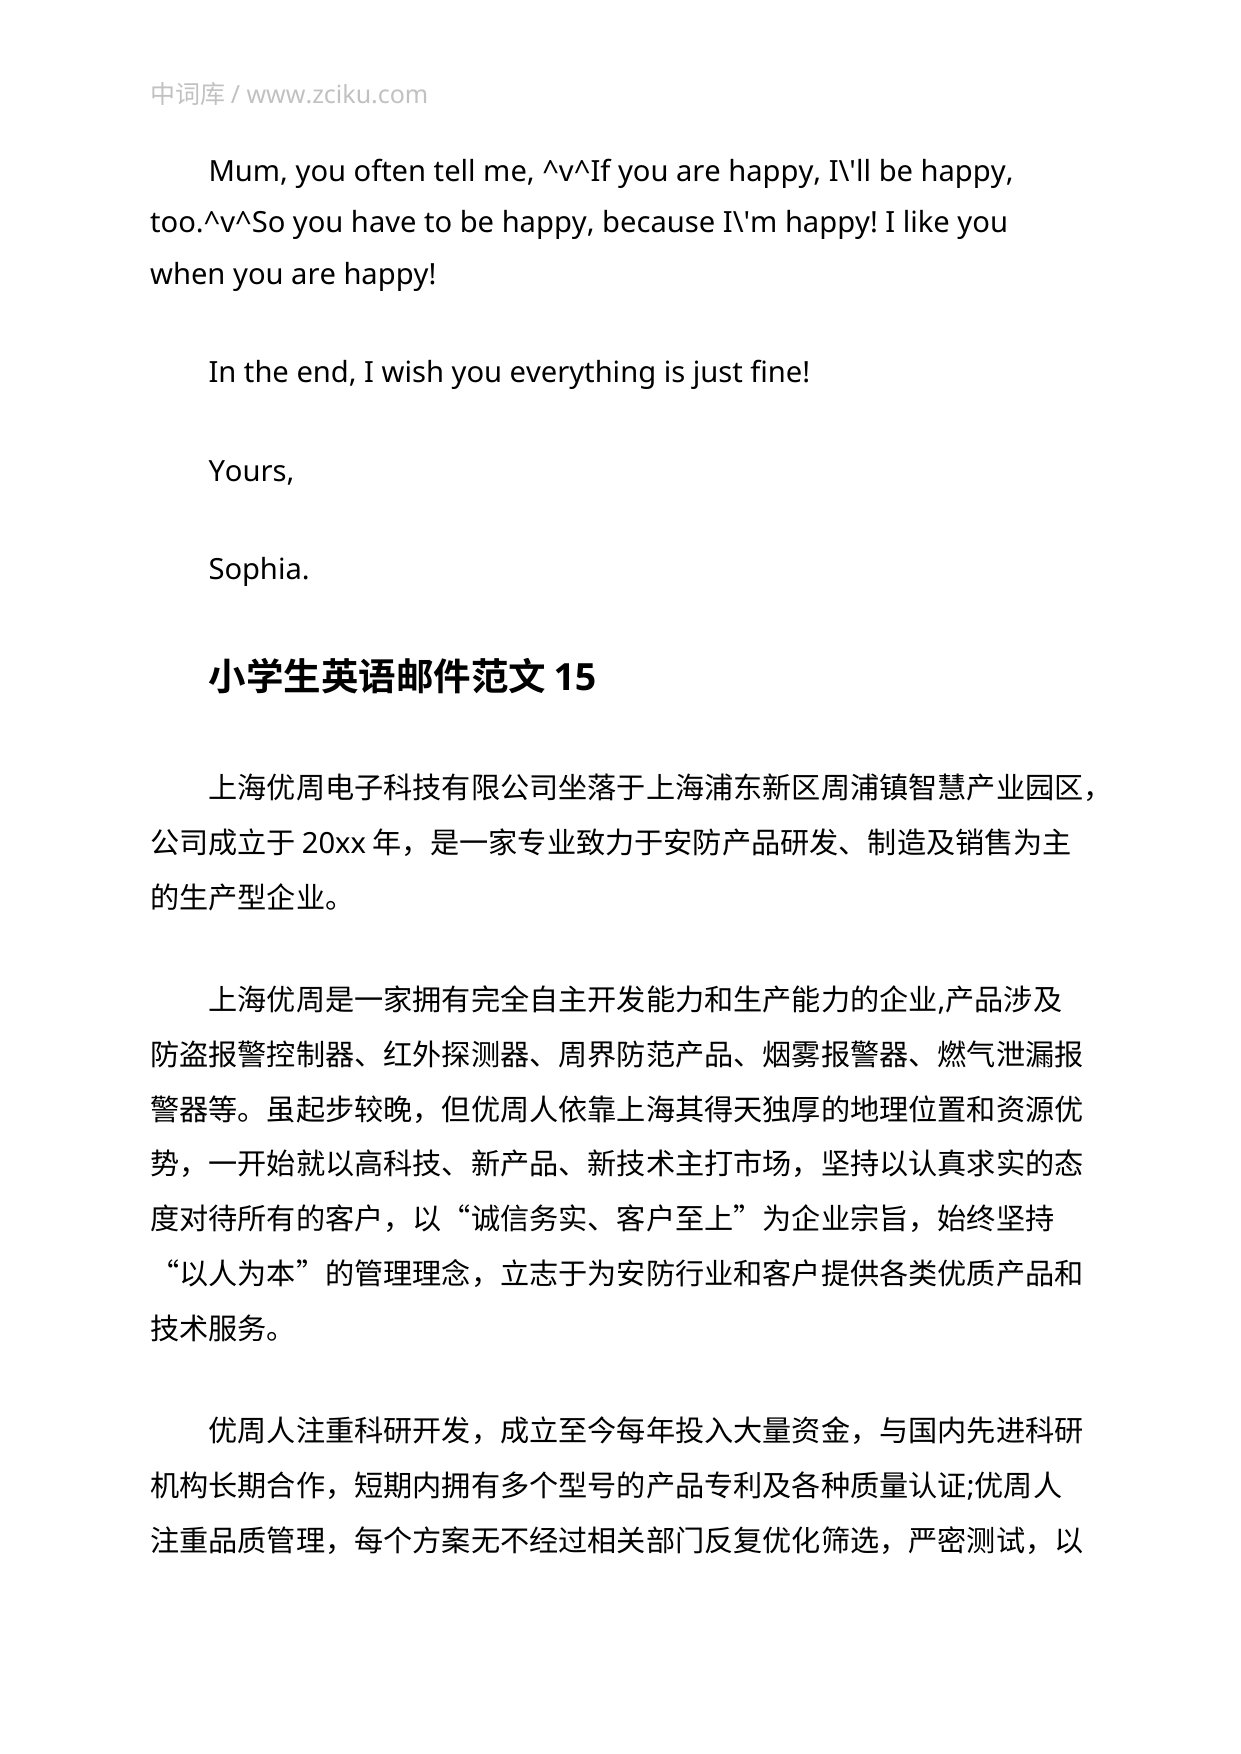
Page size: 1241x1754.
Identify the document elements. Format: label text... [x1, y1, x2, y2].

text Yours, [150, 450, 1090, 490]
text 小学生英语邮件范文15 [150, 647, 1090, 701]
text Mum, you often tell me, ^v^If you are happy, I\'ll be happy, too.^v^So you have to be happy, because I\'m happy! I like you when you are happy! [150, 150, 1090, 293]
text In the end, I wish you everything is just fine! [150, 352, 1090, 391]
text Sophia. [150, 548, 1090, 588]
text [150, 1407, 1090, 1559]
text 上海优周是一家拥有完全自主开发能力和生产能力的企业,产品涉及防盗报警控制器、红外探测器、周界防范产品、烟雾报警器、燃气泄漏报警器等。虽起步较晚，但优周人依靠上海其得天独厚的地理位置和资源优势，一开始就以高科技、新产品、新技术主打市场，坚持以认真求实的态度对待所有的客户，以“诚信务实、客户至上”为企业宗旨，始终坚持“以人为本”的管理理念，立志于为安防行业和客户提供各类优质产品和技术服务。 [150, 976, 1090, 1348]
text 上海优周电子科技有限公司坐落于上海浦东新区周浦镇智慧产业园区，公司成立于20xx年，是一家专业致力于安防产品研发、制造及销售为主的生产型企业。 [150, 764, 1090, 917]
